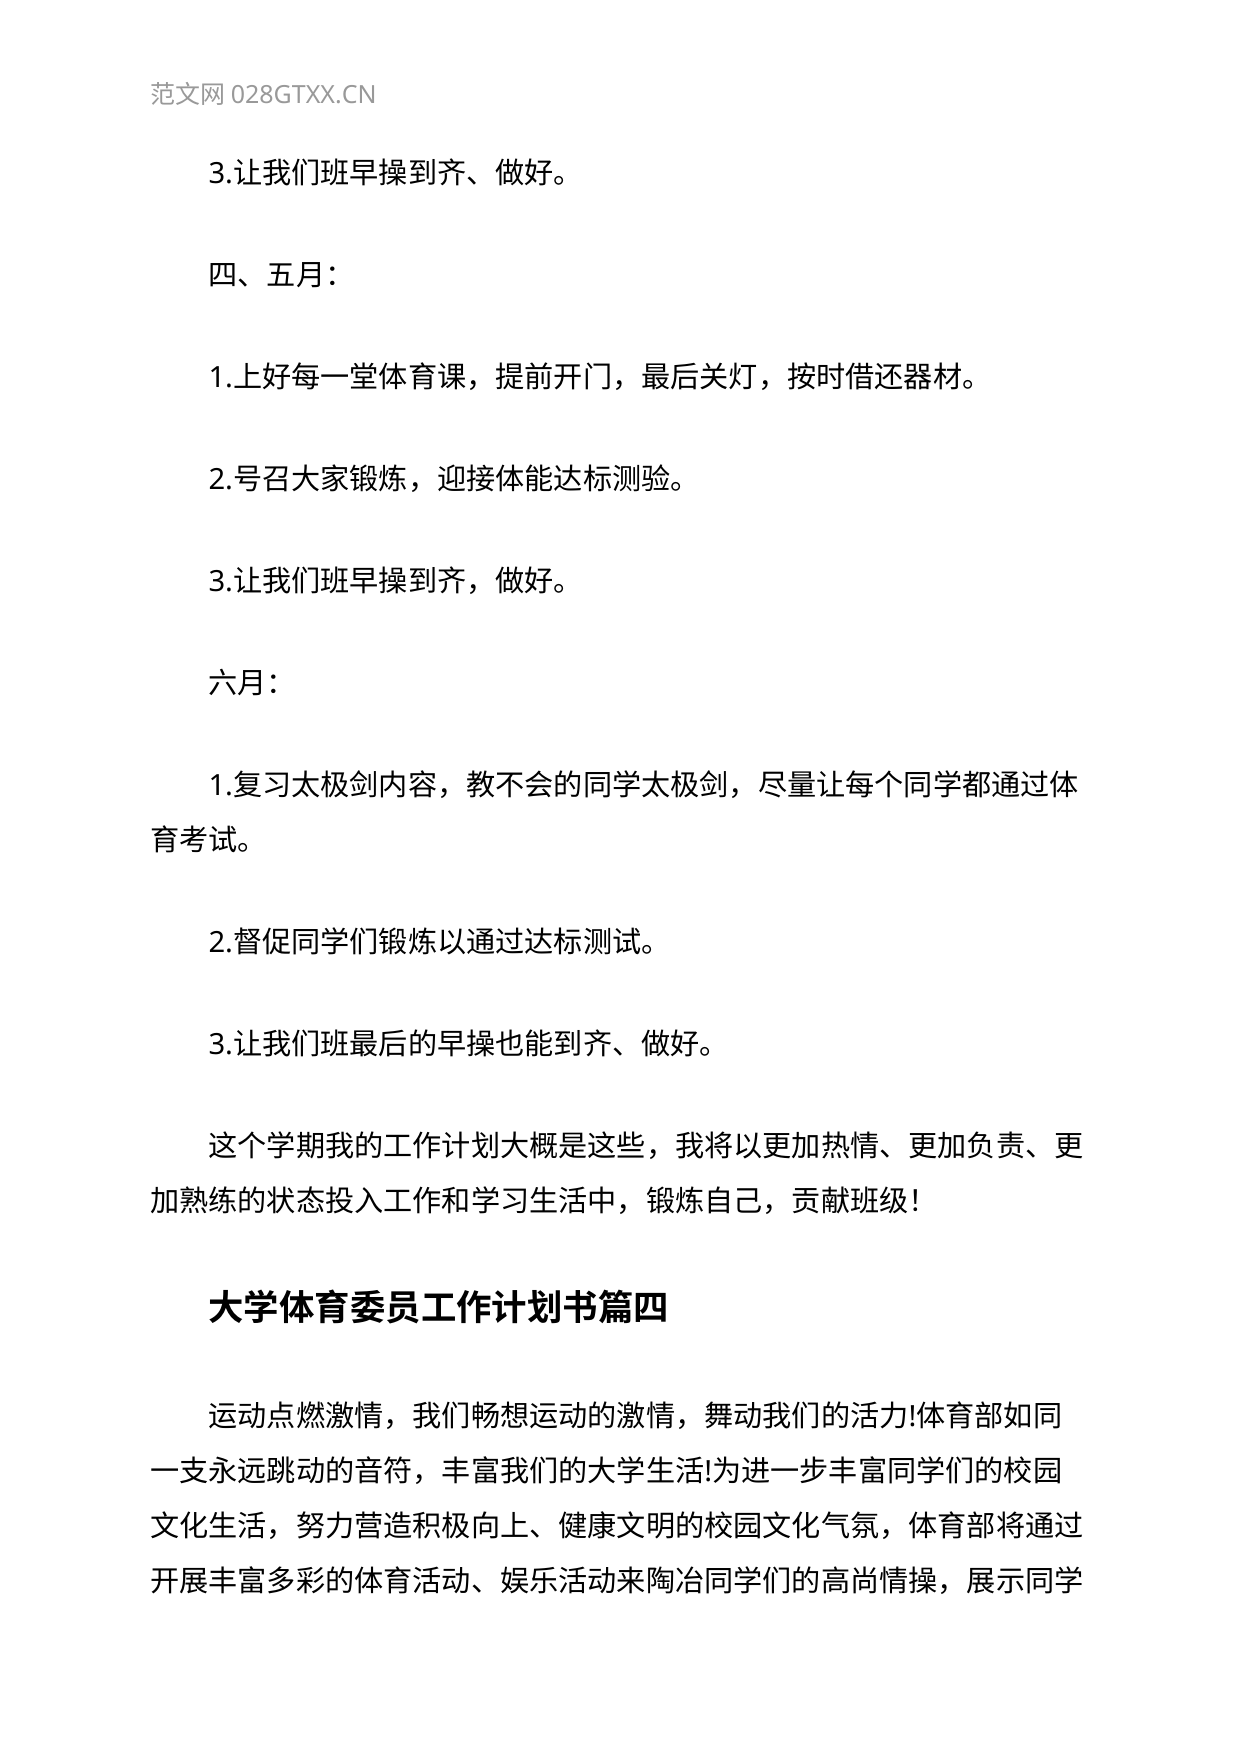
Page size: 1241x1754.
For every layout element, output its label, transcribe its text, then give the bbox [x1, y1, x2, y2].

text 2.督促同学们锻炼以通过达标测试。 [150, 918, 1090, 961]
text 四、五月： [150, 252, 1090, 294]
text 3.让我们班最后的早操也能到齐、做好。 [150, 1020, 1090, 1063]
text 1.上好每一堂体育课，提前开门，最后关灯，按时借还器材。 [150, 354, 1090, 396]
text 大学体育委员工作计划书篇四 [150, 1279, 1090, 1330]
text 3.让我们班早操到齐，做好。 [150, 558, 1090, 600]
text 六月： [150, 660, 1090, 702]
text 这个学期我的工作计划大概是这些，我将以更加热情、更加负责、更加熟练的状态投入工作和学习生活中，锻炼自己，贡献班级！ [150, 1122, 1090, 1219]
text 3.让我们班早操到齐、做好。 [150, 150, 1090, 192]
text 1.复习太极剑内容，教不会的同学太极剑，尽量让每个同学都通过体育考试。 [150, 761, 1090, 859]
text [150, 1392, 1090, 1599]
text 2.号召大家锻炼，迎接体能达标测验。 [150, 456, 1090, 498]
